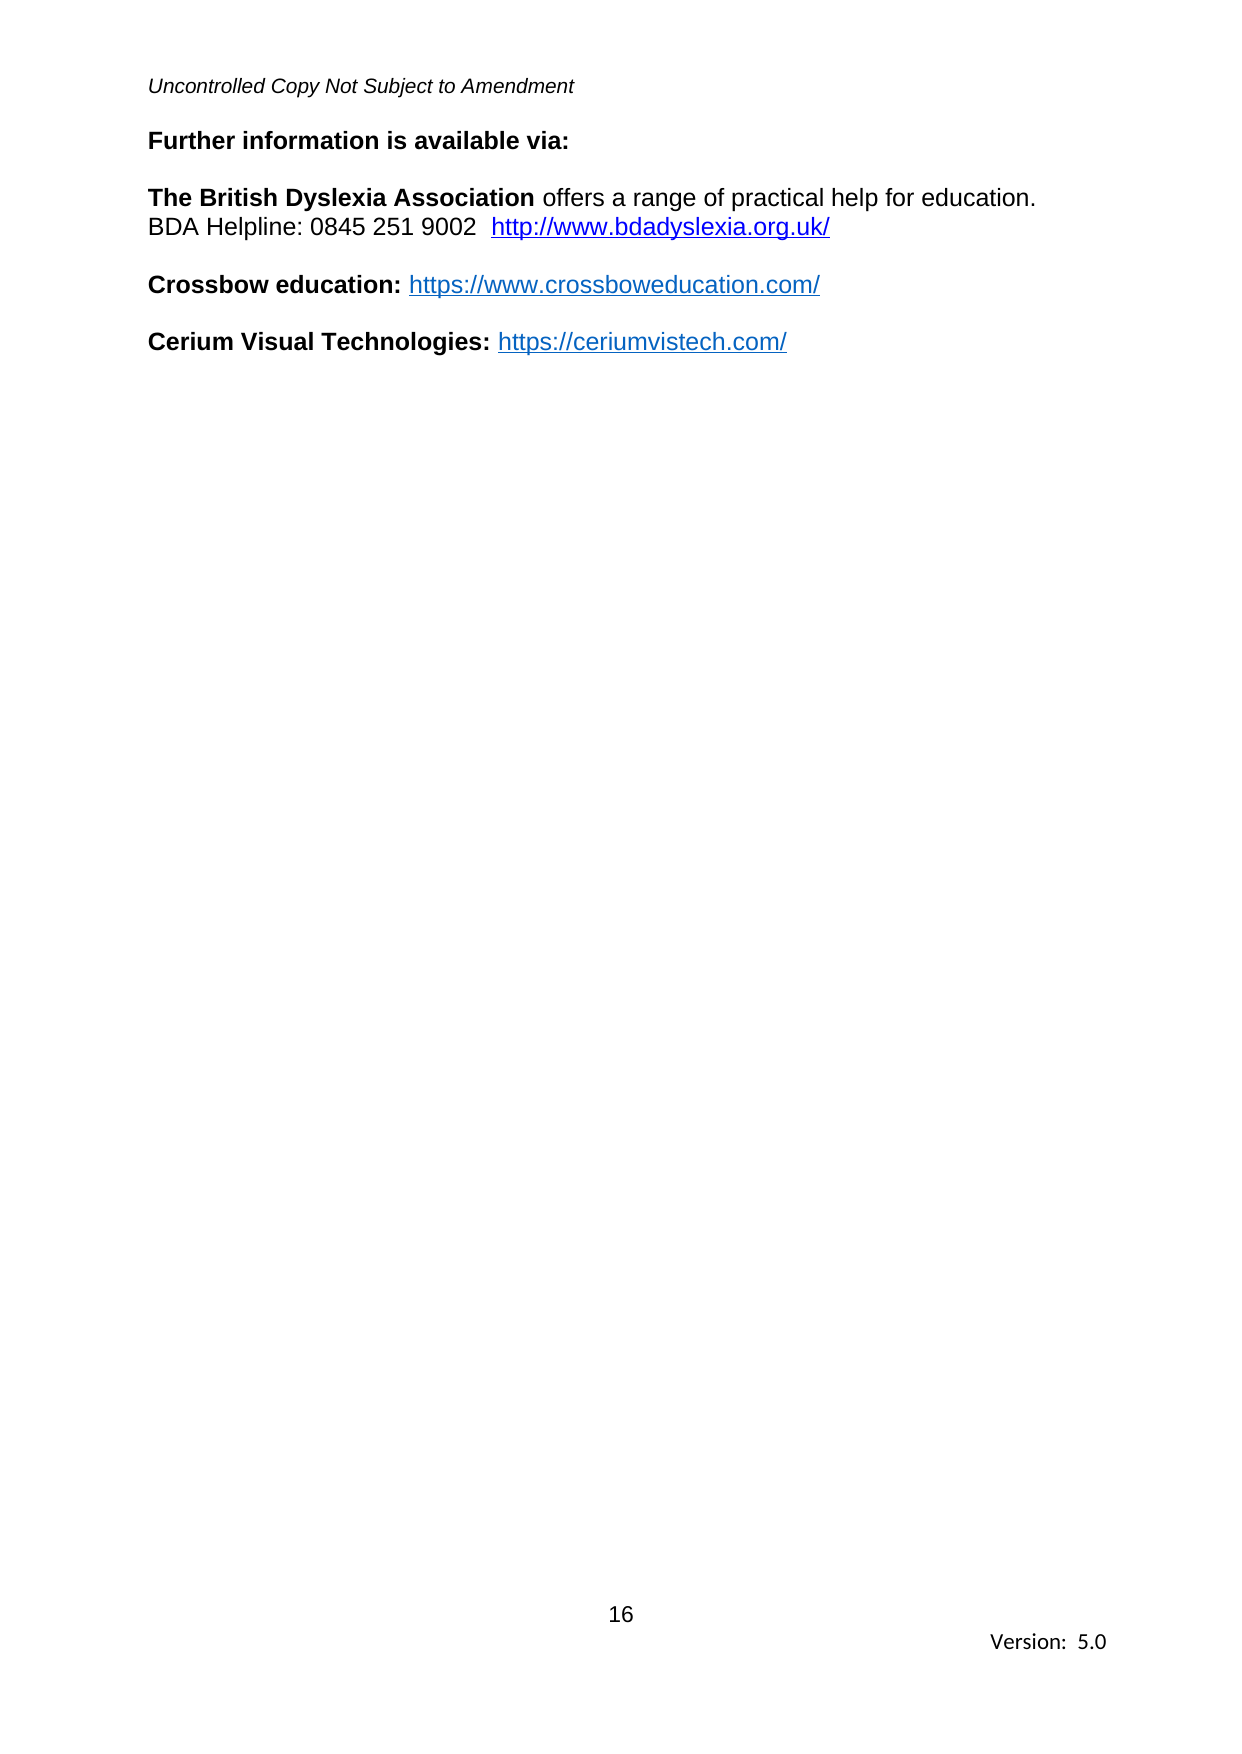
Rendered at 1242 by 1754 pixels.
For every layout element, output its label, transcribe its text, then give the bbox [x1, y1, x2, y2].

text The British Dyslexia Association offers a range of practical help for education. BDA Helpline: 0845 251 9002 http://www.bdadyslexia.org.uk/ [148, 183, 1078, 241]
text Further information is available via: [148, 126, 1078, 155]
text Cerium Visual Technologies: https://ceriumvistech.com/ [148, 327, 1078, 356]
text Crossbow education: https://www.crossboweducation.com/ [148, 270, 1078, 298]
